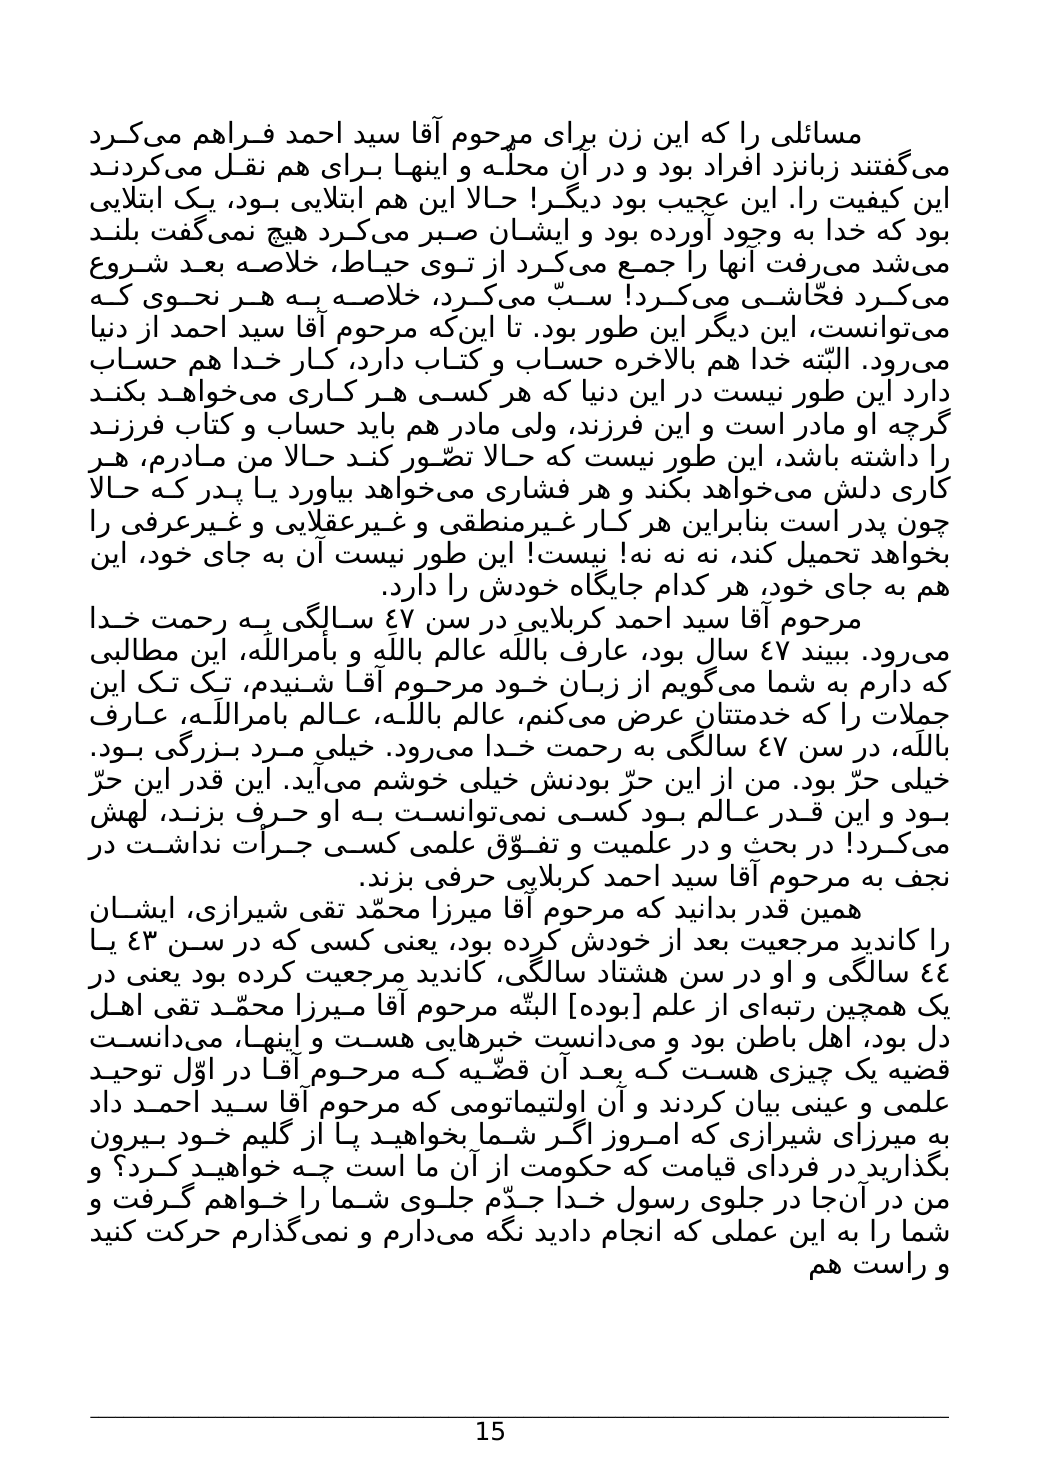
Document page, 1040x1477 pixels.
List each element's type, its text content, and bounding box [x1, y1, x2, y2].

text همین قدر بدانید که مرحوم آقا میرزا محمّد تقی شیرازی، ایشان را کاندید مرجعیت بعد از خودش کرده بود، یعنی کسی که در سن ٤٣ یا ٤٤ سالگی و او در سن هشتاد سالگی، کاندید مرجعیت کرده بود یعنی در یک همچین رتبه‌ای از علم [بوده‌] البتّه مرحوم آقا میرزا محمّد تقی اهل دل بود، اهل باطن بود و می‌دانست خبرهایی هست و اینها، می‌دانست قضیه یک چیزی هست که بعد آن قضّیه که مرحوم آقا در اوّل توحید علمی و عینی بیان کردند و آن اولتیماتومی که مرحوم آقا سید احمد داد به میرزای شیرازی که امروز اگر شما بخواهید پا از گلیم خود بیرون بگذارید در فردای قیامت که حکومت از آن ما است چه خواهید کرد؟ و من در آن‌جا در جلوی رسول خدا جدّم جلوی شما را خواهم گرفت و شما را به این عملی که انجام دادید نگه می‌دارم و نمی‌گذارم حرکت کنید و راست هم‌ [89, 893, 951, 1280]
text مسائلی را که این زن برای مرحوم آقا سید احمد فراهم می‌کرد می‌گفتند زبانزد افراد بود و در آن محلّه و اینها برای هم نقل می‌کردند این کیفیت را. این عجیب بود دیگر! حالا این هم ابتلایی بود، یک ابتلایی بود که خدا به وجود آورده بود و ایشان صبر می‌کرد هیچ نمی‌گفت بلند می‌شد می‌رفت آنها را جمع می‌کرد از توی حیاط، خلاصه بعد شروع می‌کرد فحّاشی می‌کرد! سبّ می‌کرد، خلاصه به هر نحوی که می‌توانست، این دیگر این طور بود. تا این‌که مرحوم آقا سید احمد از دنیا می‌رود. البّته خدا هم بالاخره حساب و کتاب دارد، کار خدا هم حساب دارد این طور نیست در این دنیا که هر کسی هر کاری می‌خواهد بکند گرچه او مادر است و این فرزند، ولی مادر هم باید حساب و کتاب فرزند را داشته باشد، این طور نیست که حالا تصّور کند حالا من مادرم، هر کاری دلش می‌خواهد بکند و هر فشاری می‌خواهد بیاورد یا پدر که حالا چون پدر است بنابراین هر کار غیرمنطقی و غیرعقلایی و غیرعرفی را بخواهد تحمیل کند، نه نه نه! نیست! این طور نیست آن به جای خود، این هم به جای خود، هر کدام جایگاه خودش را دارد. [89, 118, 951, 602]
text مرحوم آقا سید احمد کربلایی در سن ٤٧ سالگی به رحمت خدا می‌رود. ببیند ٤٧ سال بود، عارف باللَه عالم باللَه و بأمراللَه، این مطالبی که دارم به شما می‌گویم از زبان خود مرحوم آقا شنیدم، تک تک این جملات را که خدمتتان عرض می‌کنم، عالم باللَه، عالم بامراللَه، عارف باللَه، در سن ٤٧ سالگی به رحمت خدا می‌رود. خیلی مرد بزرگی بود. خیلی حرّ بود. من از این حرّ بودنش خیلی خوشم می‌آید. این قدر این حرّ بود و این قدر عالم بود کسی نمی‌توانست به او حرف بزند، لهش می‌کرد! در بحث و در علمیت و تفوّق علمی کسی جرأت نداشت در نجف به مرحوم آقا سید احمد کربلایی حرفی بزند. [89, 602, 951, 893]
